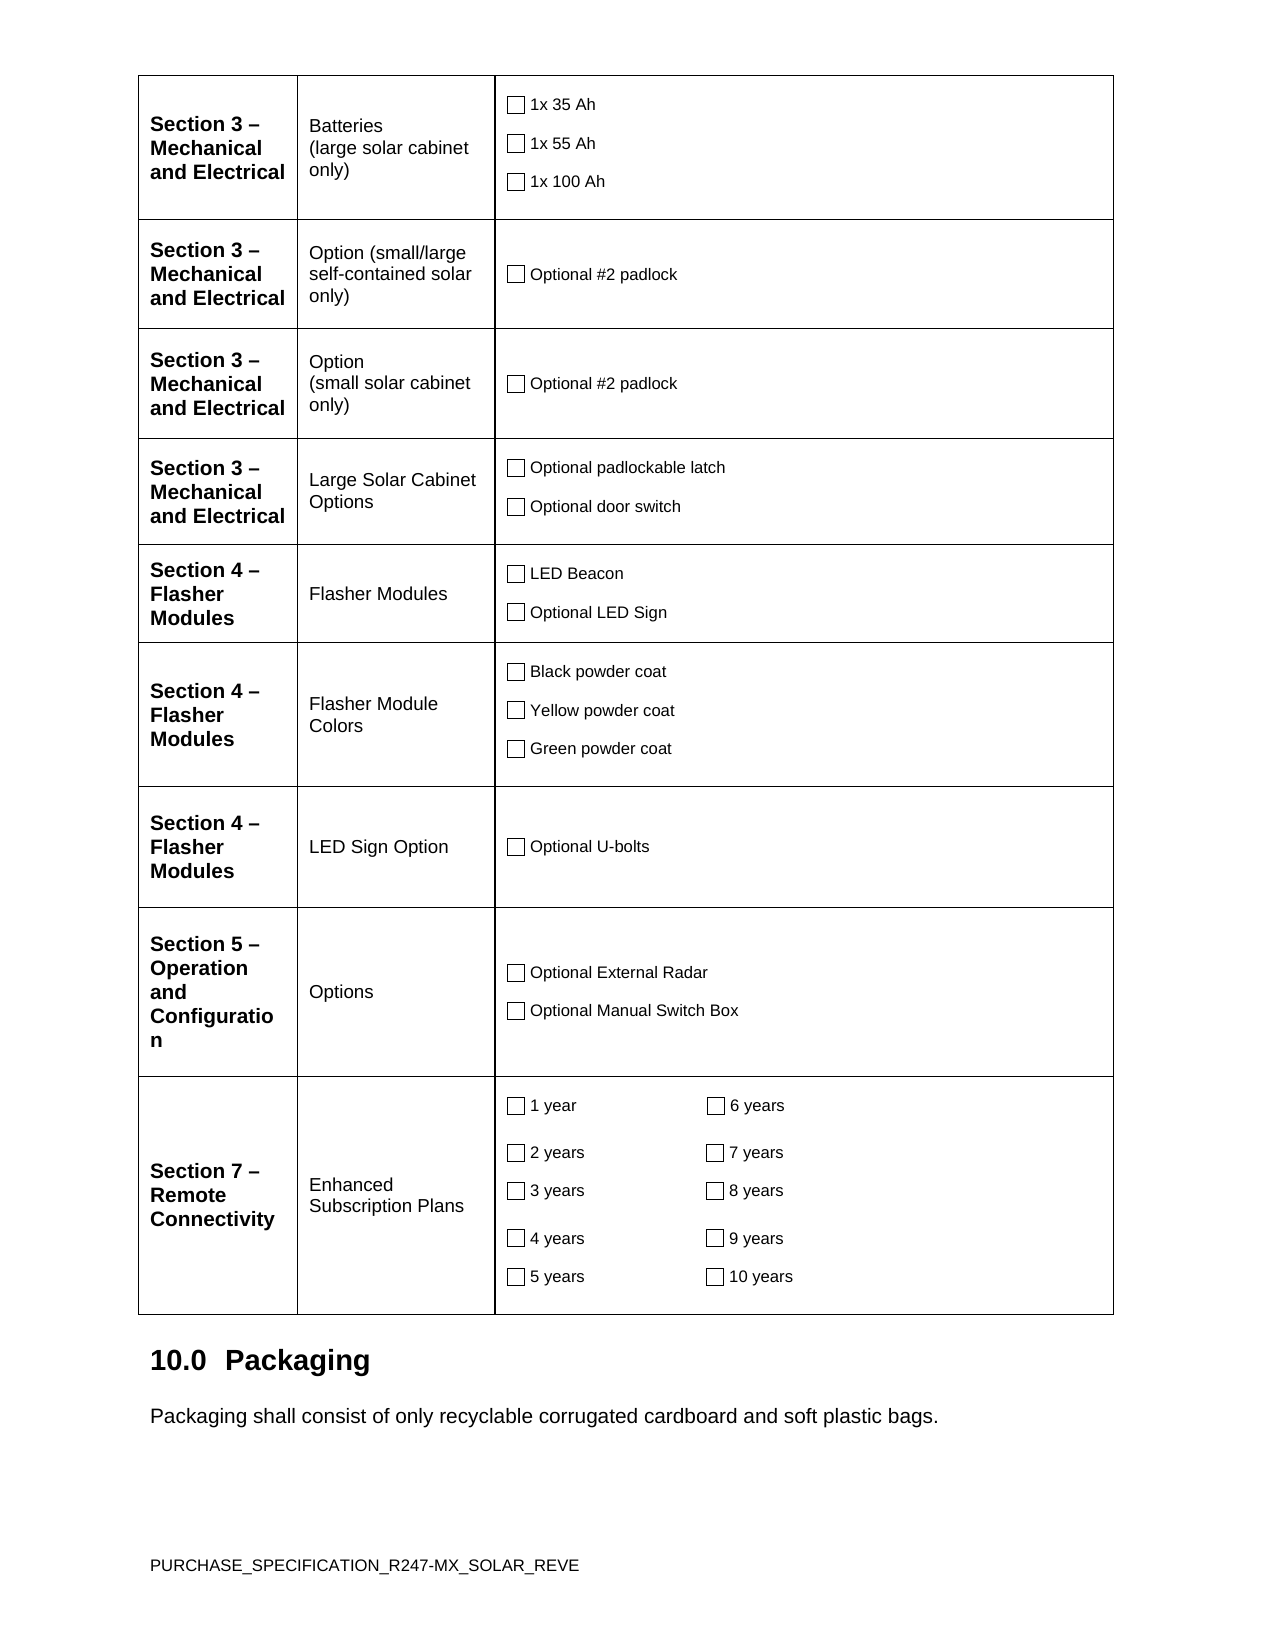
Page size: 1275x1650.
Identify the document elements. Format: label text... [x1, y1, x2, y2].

list Packaging [150, 1343, 1125, 1377]
table_cell Optional U-bolts [496, 787, 1113, 907]
table_cell Optional padlockable latch Optional door switch [496, 439, 1113, 544]
table_cell Options [298, 908, 494, 1076]
table_cell Optional #2 padlock [496, 329, 1113, 438]
table_cell Option (small solar cabinet only) [298, 329, 494, 438]
table_cell Section 3 – Mechanical and Electrical [139, 329, 297, 438]
table_cell Flasher Modules [298, 545, 494, 642]
table_cell 1 year 6 years 2 years 7 years 3 years 8 years 4 years 9 years 5 years 10 years [496, 1077, 1113, 1314]
table_cell Section 7 – Remote Connectivity [139, 1077, 297, 1314]
table_cell Section 3 – Mechanical and Electrical [139, 439, 297, 544]
table_cell Flasher Module Colors [298, 643, 494, 786]
table_cell Large Solar Cabinet Options [298, 439, 494, 544]
table_header 1x 35 Ah 1x 55 Ah 1x 100 Ah [496, 76, 1113, 219]
table_cell Optional #2 padlock [496, 220, 1113, 328]
table_cell LED Sign Option [298, 787, 494, 907]
table_cell Section 4 – Flasher Modules [139, 643, 297, 786]
table_cell LED Beacon Optional LED Sign [496, 545, 1113, 642]
table_cell Section 5 – Operation and Configuration [139, 908, 297, 1076]
table_cell Section 4 – Flasher Modules [139, 787, 297, 907]
table_cell Section 4 – Flasher Modules [139, 545, 297, 642]
table_header Batteries (large solar cabinet only) [298, 76, 494, 219]
table_header Section 3 – Mechanical and Electrical [139, 76, 297, 219]
table_cell Optional External Radar Optional Manual Switch Box [496, 908, 1113, 1076]
table_cell Section 3 – Mechanical and Electrical [139, 220, 297, 328]
table_cell Black powder coat Yellow powder coat Green powder coat [496, 643, 1113, 786]
text Packaging shall consist of only recyclable corrugated cardboard and soft plastic bags. [150, 1404, 1125, 1428]
table_cell Option (small/large self-contained solar only) [298, 220, 494, 328]
table_cell Enhanced Subscription Plans [298, 1077, 494, 1314]
